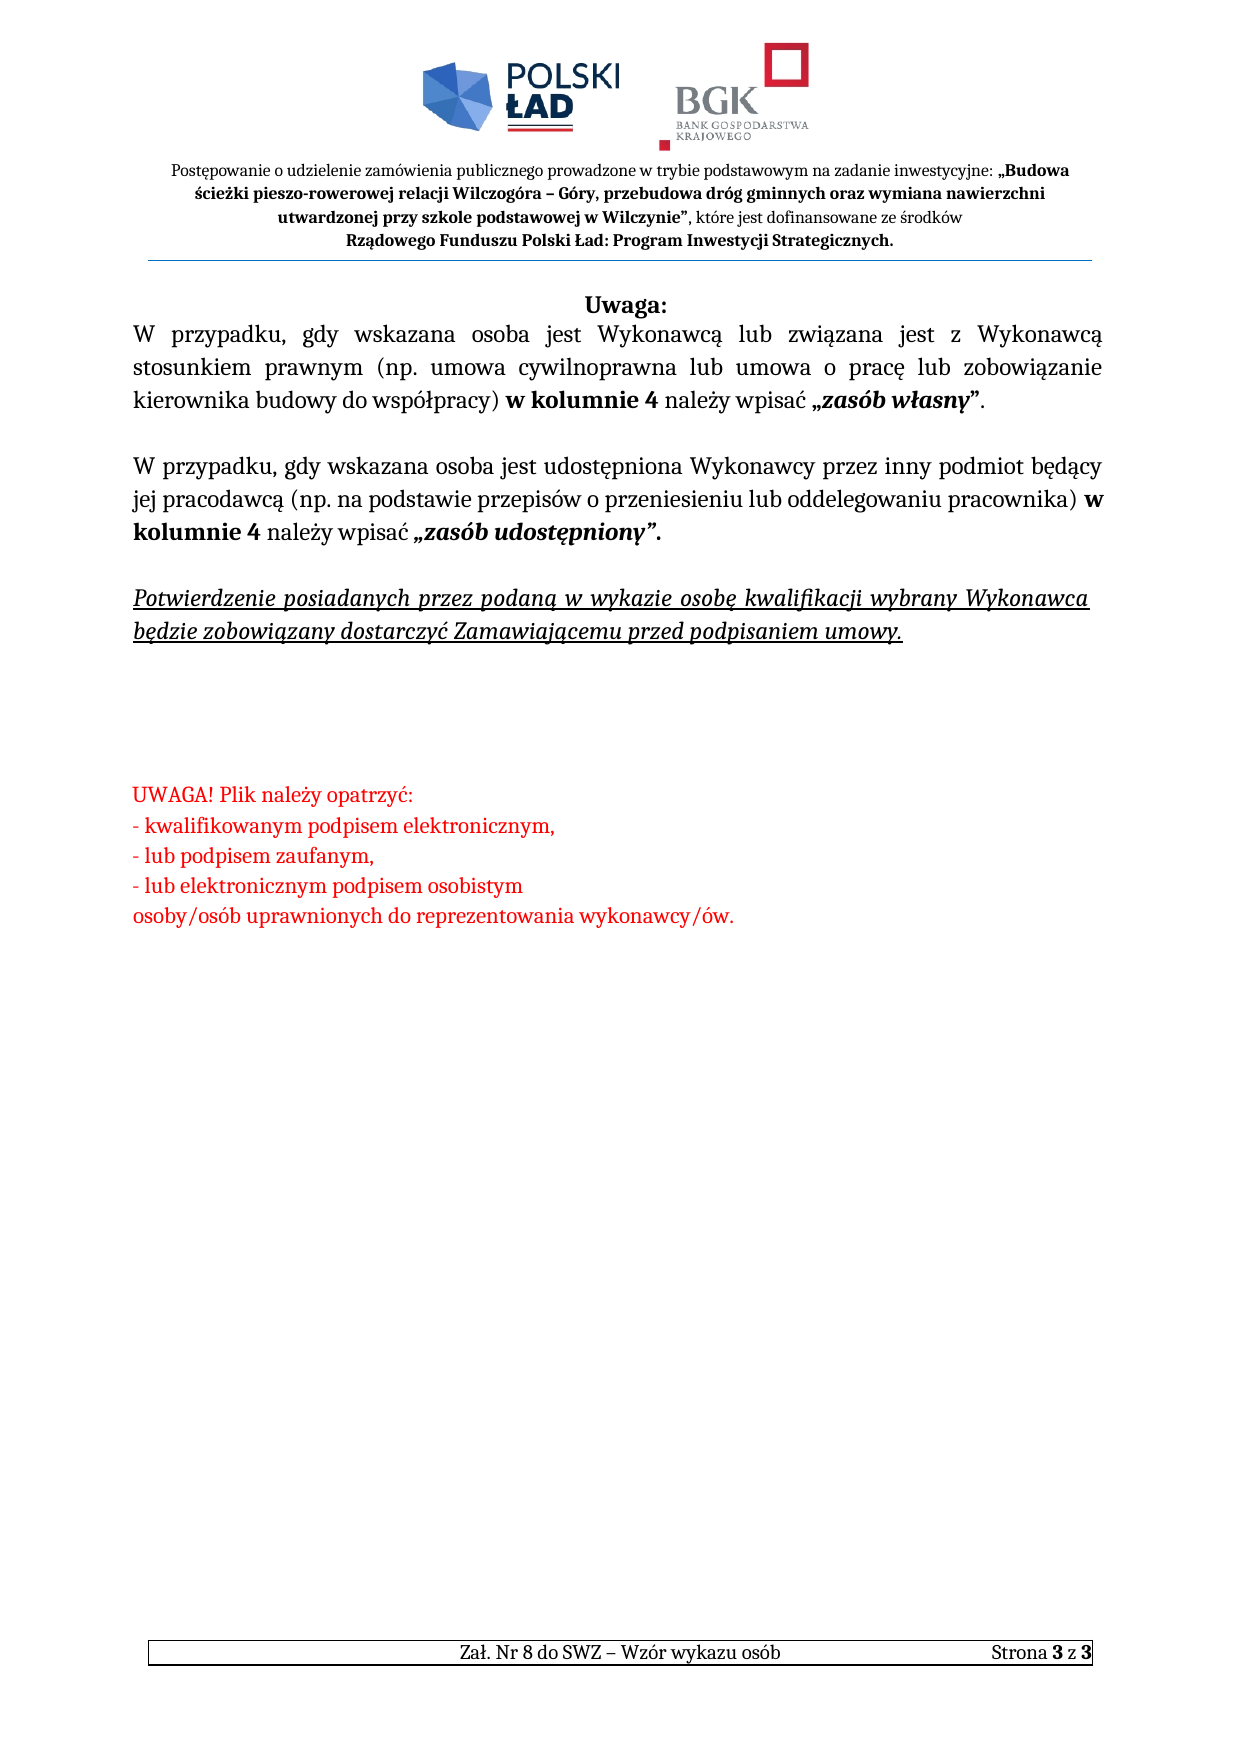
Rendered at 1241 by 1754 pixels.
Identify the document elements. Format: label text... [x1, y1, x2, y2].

picture [411, 30, 829, 161]
text - kwalifikowanym podpisem elektronicznym, [132, 812, 1092, 839]
text - lub elektronicznym podpisem osobistym [132, 873, 1092, 899]
text UWAGA! Plik należy opatrzyć: [132, 782, 1092, 809]
text osoby/osób uprawnionych do reprezentowania wykonawcy/ów. [133, 903, 1092, 929]
text Potwierdzenie posiadanych przez podaną w wykazie osobę kwalifikacji wybrany Wykonawca będzie zobowiązany dostarczyć Zamawiającemu przed podpisaniem umowy. [133, 584, 1092, 646]
text Uwaga: [148, 291, 1104, 320]
text W przypadku, gdy wskazana osoba jest udostępniona Wykonawcy przez inny podmiot będący jej pracodawcą (np. na podstawie przepisów o przeniesieniu lub oddelegowaniu pracownika) w kolumnie 4 należy wpisać „zasób udostępniony”. [133, 452, 1104, 547]
text W przypadku, gdy wskazana osoba jest Wykonawcą lub związana jest z Wykonawcą stosunkiem prawnym (np. umowa cywilnoprawna lub umowa o pracę lub zobowiązanie kierownika budowy do współpracy) w kolumnie 4 należy wpisać „zasób własny”. [133, 320, 1104, 415]
text - lub podpisem zaufanym, [132, 843, 1092, 869]
